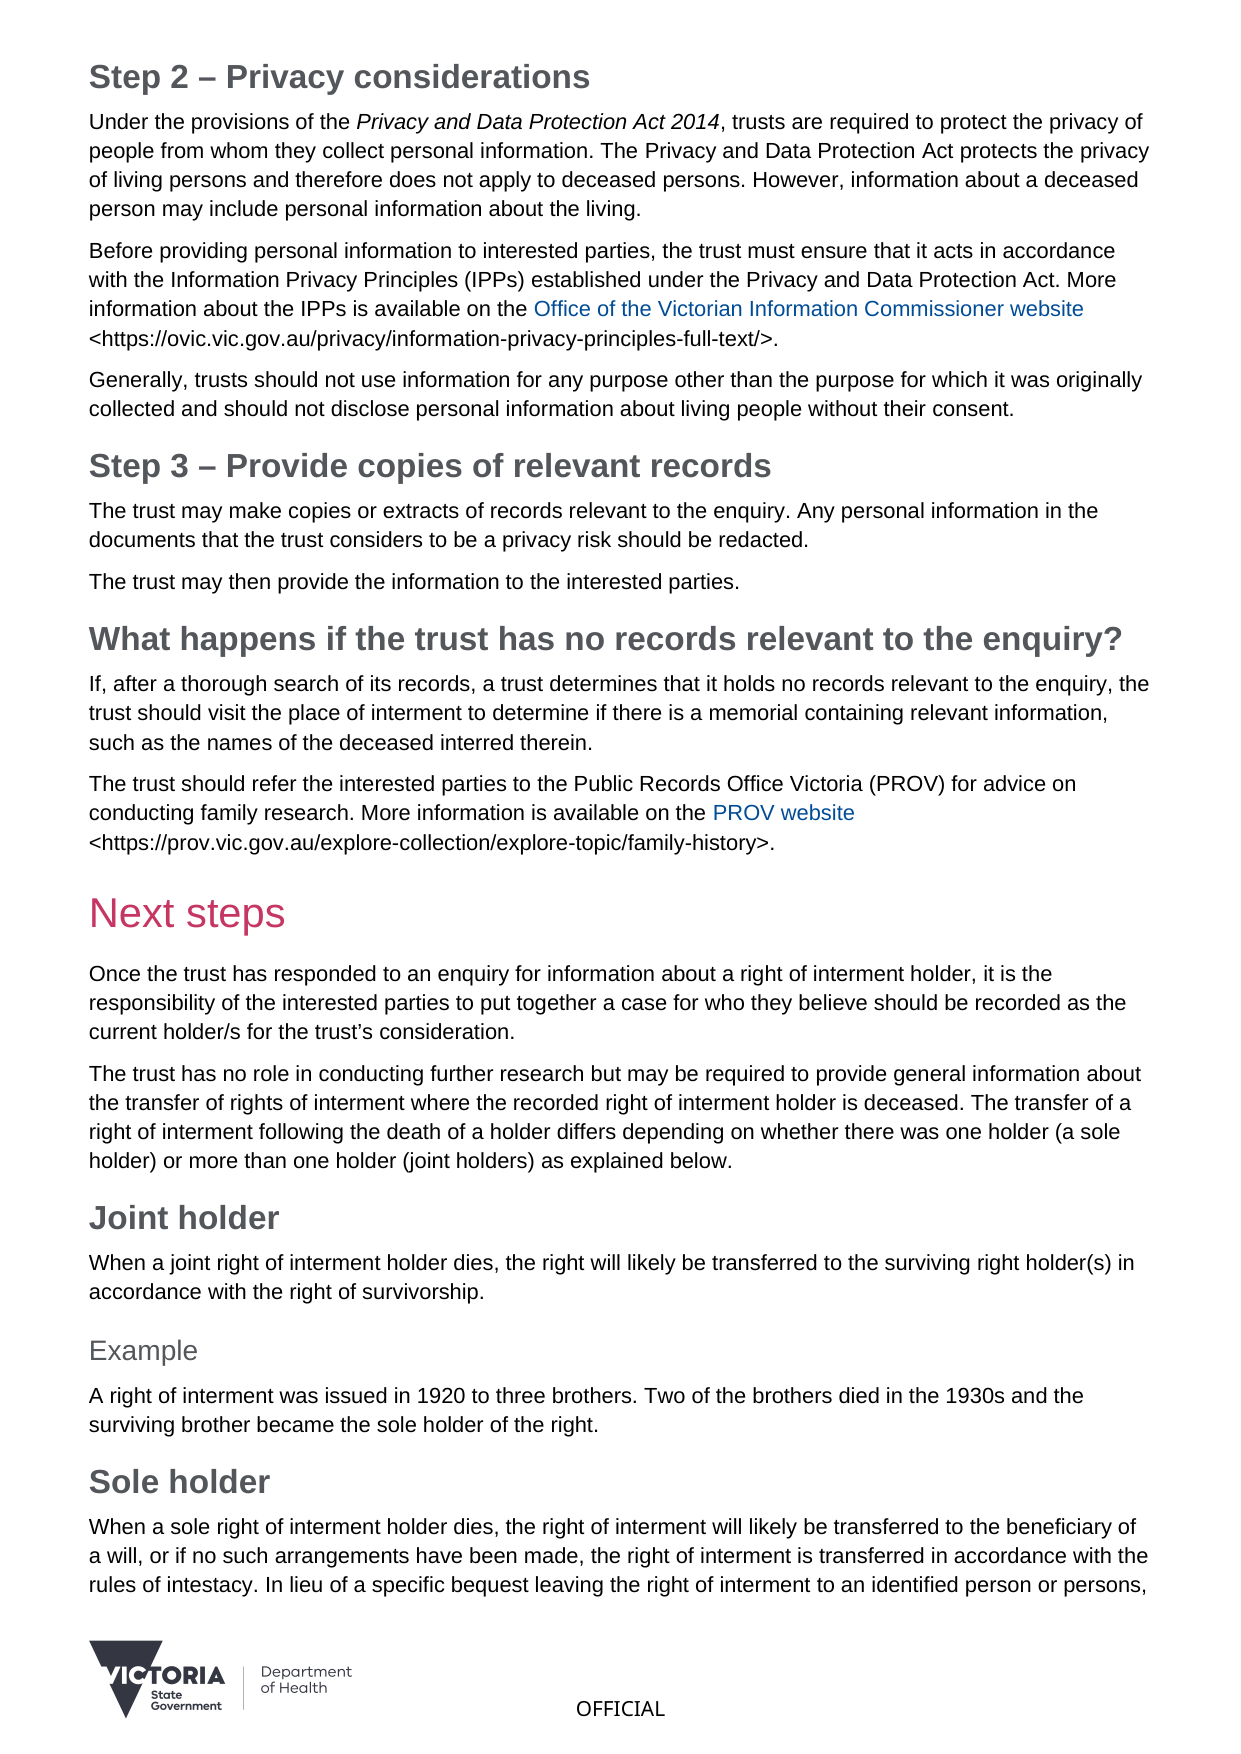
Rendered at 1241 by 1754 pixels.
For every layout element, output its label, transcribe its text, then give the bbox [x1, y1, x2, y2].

text When a joint right of interment holder dies, the right will likely be transferred to the surviving right holder(s) in accordance with the right of survivorship. [89, 1246, 1152, 1304]
subtitle Step 2 – Privacy considerations [89, 57, 1152, 95]
text The trust has no role in conducting further research but may be required to provide general information about the transfer of rights of interment where the recorded right of interment holder is deceased. The transfer of a right of interment following the death of a holder differs depending on whether there was one holder (a sole holder) or more than one holder (joint holders) as explained below. [89, 1057, 1152, 1173]
text A right of interment was issued in 1920 to three brothers. Two of the brothers died in the 1930s and the surviving brother became the sole holder of the right. [89, 1378, 1152, 1437]
text The trust should refer the interested parties to the Public Records Office Victoria (PROV) for advice on conducting family research. More information is available on the PROV website <https://prov.vic.gov.au/explore-collection/explore-topic/family-history>. [89, 767, 1152, 854]
picture [0, 1595, 1241, 1754]
text If, after a thorough search of its records, a trust determines that it holds no records relevant to the enquiry, the trust should visit the place of interment to determine if there is a memorial containing relevant information, such as the names of the deceased interred therein. [89, 667, 1152, 754]
text The trust may make copies or extracts of records relevant to the enquiry. Any personal information in the documents that the trust considers to be a privacy risk should be redacted. [89, 494, 1152, 553]
subtitle Sole holder [89, 1462, 1152, 1500]
subtitle Joint holder [89, 1198, 1152, 1237]
subtitle Step 3 – Provide copies of relevant records [89, 446, 1152, 485]
text Generally, trusts should not use information for any purpose other than the purpose for which it was originally collected and should not disclose personal information about living people without their consent. [89, 363, 1152, 421]
text Once the trust has responded to an enquiry for information about a right of interment holder, it is the responsibility of the interested parties to put together a case for who they believe should be recorded as the current holder/s for the trust’s consideration. [89, 957, 1152, 1044]
text The trust may then provide the information to the interested parties. [89, 565, 1152, 594]
subtitle Example [89, 1334, 1152, 1366]
subtitle What happens if the trust has no records relevant to the enquiry? [89, 619, 1152, 658]
text Under the provisions of the Privacy and Data Protection Act 2014, trusts are required to protect the privacy of people from whom they collect personal information. The Privacy and Data Protection Act protects the privacy of living persons and therefore does not apply to deceased persons. However, information about a deceased person may include personal information about the living. [89, 105, 1152, 221]
subtitle Next steps [89, 888, 1152, 936]
text Before providing personal information to interested parties, the trust must ensure that it acts in accordance with the Information Privacy Principles (IPPs) established under the Privacy and Data Protection Act. More information about the IPPs is available on the Office of the Victorian Information Commissioner website <https://ovic.vic.gov.au/privacy/information-privacy-principles-full-text/>. [89, 234, 1152, 351]
